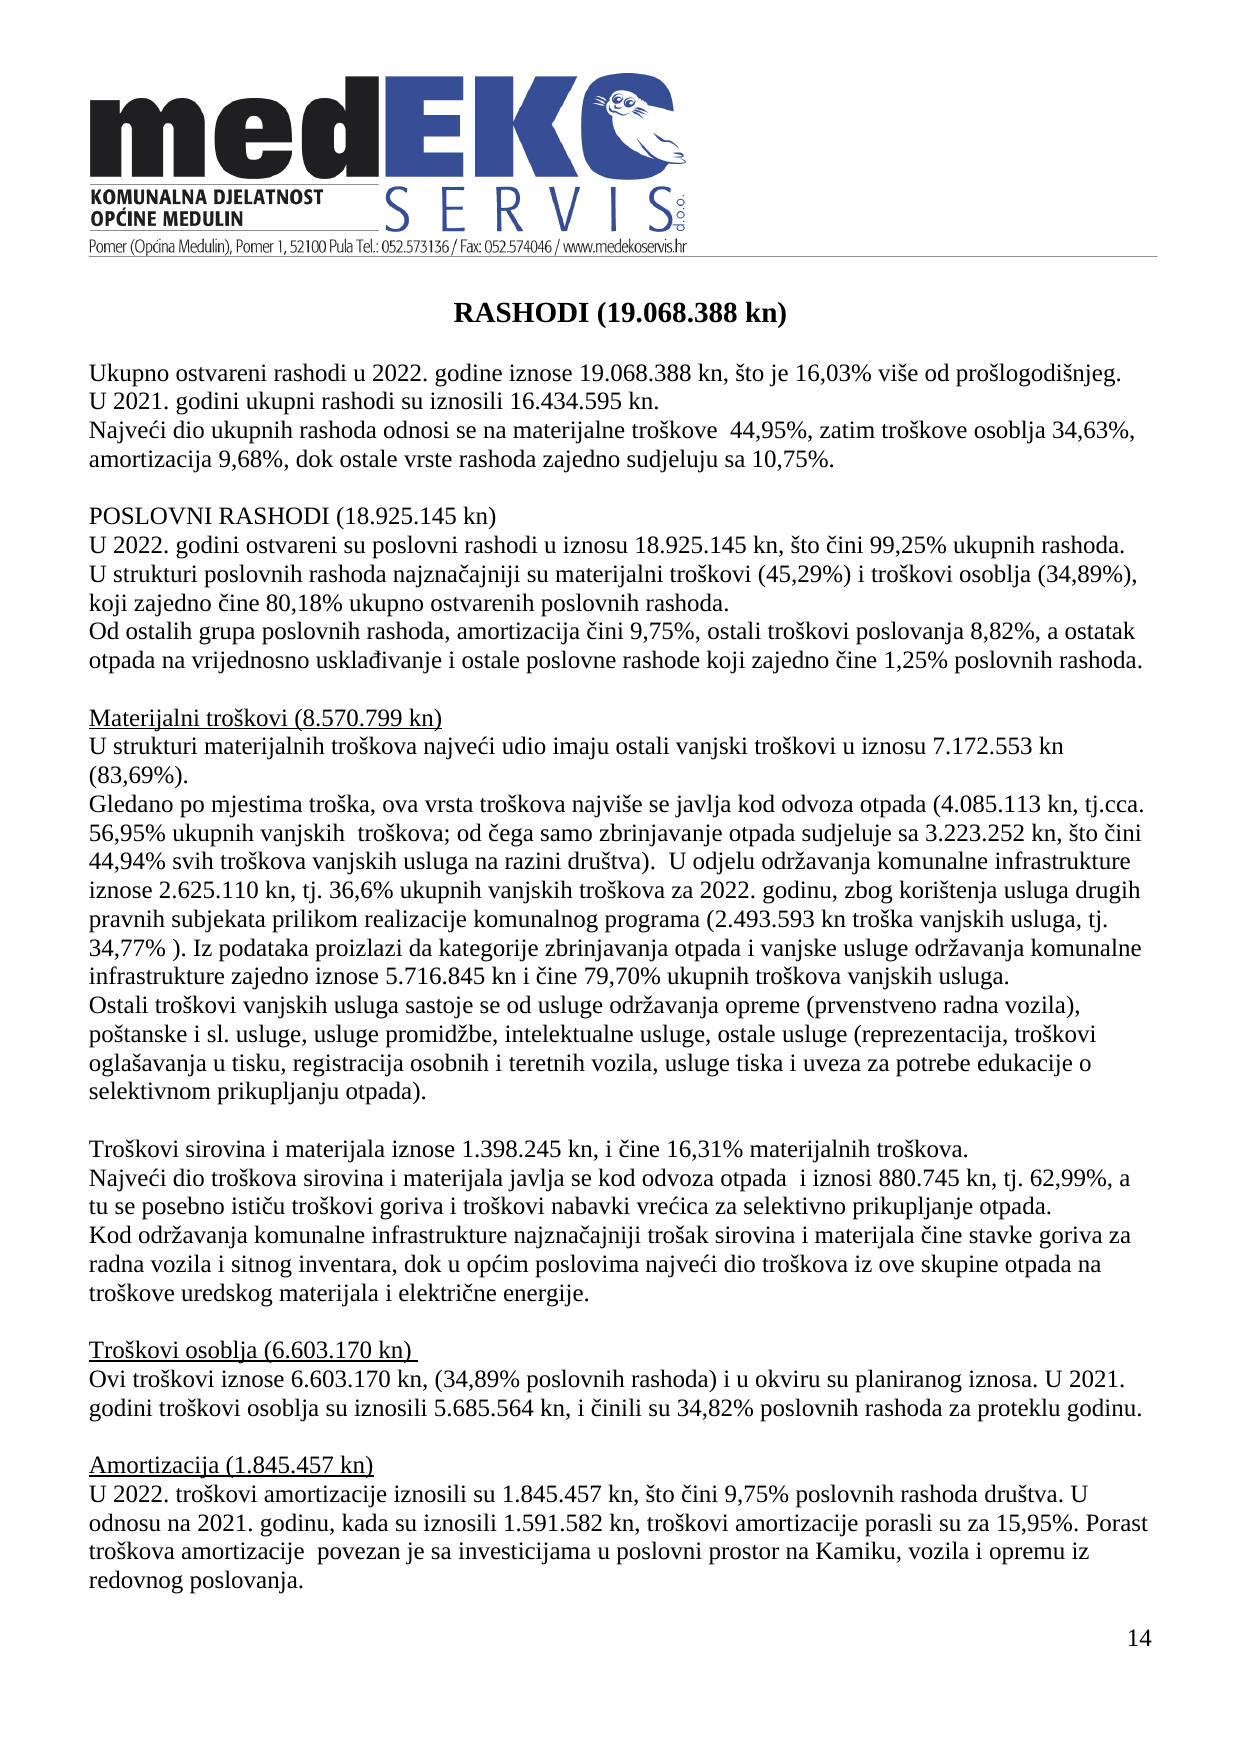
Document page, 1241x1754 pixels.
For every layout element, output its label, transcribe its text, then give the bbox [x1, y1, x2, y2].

text U 2021. godini ukupni rashodi su iznosili 16.434.595 kn. [89, 386, 1152, 415]
text U 2022. troškovi amortizacije iznosili su 1.845.457 kn, što čini 9,75% poslovnih rashoda društva. U odnosu na 2021. godinu, kada su iznosili 1.591.582 kn, troškovi amortizacije porasli su za 15,95%. Porast troškova amortizacije povezan je sa investicijama u poslovni prostor na Kamiku, vozila i opremu iz redovnog poslovanja. [89, 1479, 1152, 1594]
text Najveći dio troškova sirovina i materijala javlja se kod odvoza otpada i iznosi 880.745 kn, tj. 62,99%, a tu se posebno ističu troškovi goriva i troškovi nabavki vrećica za selektivno prikupljanje otpada. [89, 1163, 1152, 1220]
text Ostali troškovi vanjskih usluga sastoje se od usluge održavanja opreme (prvenstveno radna vozila), poštanske i sl. usluge, usluge promidžbe, intelektualne usluge, ostale usluge (reprezentacija, troškovi oglašavanja u tisku, registracija osobnih i teretnih vozila, usluge tiska i uveza za potrebe edukacije o selektivnom prikupljanju otpada). [89, 990, 1152, 1105]
text Troškovi sirovina i materijala iznose 1.398.245 kn, i čine 16,31% materijalnih troškova. [89, 1134, 1152, 1163]
text Troškovi osoblja (6.603.170 kn) [89, 1335, 1152, 1364]
text POSLOVNI RASHODI (18.925.145 kn) [89, 501, 1152, 530]
text Ovi troškovi iznose 6.603.170 kn, (34,89% poslovnih rashoda) i u okviru su planiranog iznosa. U 2021. godini troškovi osoblja su iznosili 5.685.564 kn, i činili su 34,82% poslovnih rashoda za proteklu godinu. [89, 1364, 1152, 1421]
picture [88, 73, 1158, 257]
text U strukturi poslovnih rashoda najznačajniji su materijalni troškovi (45,29%) i troškovi osoblja (34,89%), koji zajedno čine 80,18% ukupno ostvarenih poslovnih rashoda. [89, 559, 1152, 616]
text Kod održavanja komunalne infrastrukture najznačajniji trošak sirovina i materijala čine stavke goriva za radna vozila i sitnog inventara, dok u općim poslovima najveći dio troškova iz ove skupine otpada na troškove uredskog materijala i električne energije. [89, 1220, 1152, 1306]
text Materijalni troškovi (8.570.799 kn) [89, 703, 1152, 731]
text Ukupno ostvareni rashodi u 2022. godine iznose 19.068.388 kn, što je 16,03% više od prošlogodišnjeg. [89, 358, 1152, 386]
text RASHODI (19.068.388 kn) [89, 295, 1152, 329]
text Od ostalih grupa poslovnih rashoda, amortizacija čini 9,75%, ostali troškovi poslovanja 8,82%, a ostatak otpada na vrijednosno usklađivanje i ostale poslovne rashode koji zajedno čine 1,25% poslovnih rashoda. [89, 616, 1152, 674]
text U strukturi materijalnih troškova najveći udio imaju ostali vanjski troškovi u iznosu 7.172.553 kn (83,69%). [89, 731, 1152, 789]
text Najveći dio ukupnih rashoda odnosi se na materijalne troškove 44,95%, zatim troškove osoblja 34,63%, amortizacija 9,68%, dok ostale vrste rashoda zajedno sudjeluju sa 10,75%. [89, 415, 1152, 473]
text U 2022. godini ostvareni su poslovni rashodi u iznosu 18.925.145 kn, što čini 99,25% ukupnih rashoda. [89, 530, 1152, 559]
text Gledano po mjestima troška, ova vrsta troškova najviše se javlja kod odvoza otpada (4.085.113 kn, tj.cca. 56,95% ukupnih vanjskih troškova; od čega samo zbrinjavanje otpada sudjeluje sa 3.223.252 kn, što čini 44,94% svih troškova vanjskih usluga na razini društva). U odjelu održavanja komunalne infrastrukture iznose 2.625.110 kn, tj. 36,6% ukupnih vanjskih troškova za 2022. godinu, zbog korištenja usluga drugih pravnih subjekata prilikom realizacije komunalnog programa (2.493.593 kn troška vanjskih usluga, tj. 34,77% ). Iz podataka proizlazi da kategorije zbrinjavanja otpada i vanjske usluge održavanja komunalne infrastrukture zajedno iznose 5.716.845 kn i čine 79,70% ukupnih troškova vanjskih usluga. [89, 789, 1152, 990]
text Amortizacija (1.845.457 kn) [89, 1450, 1152, 1479]
